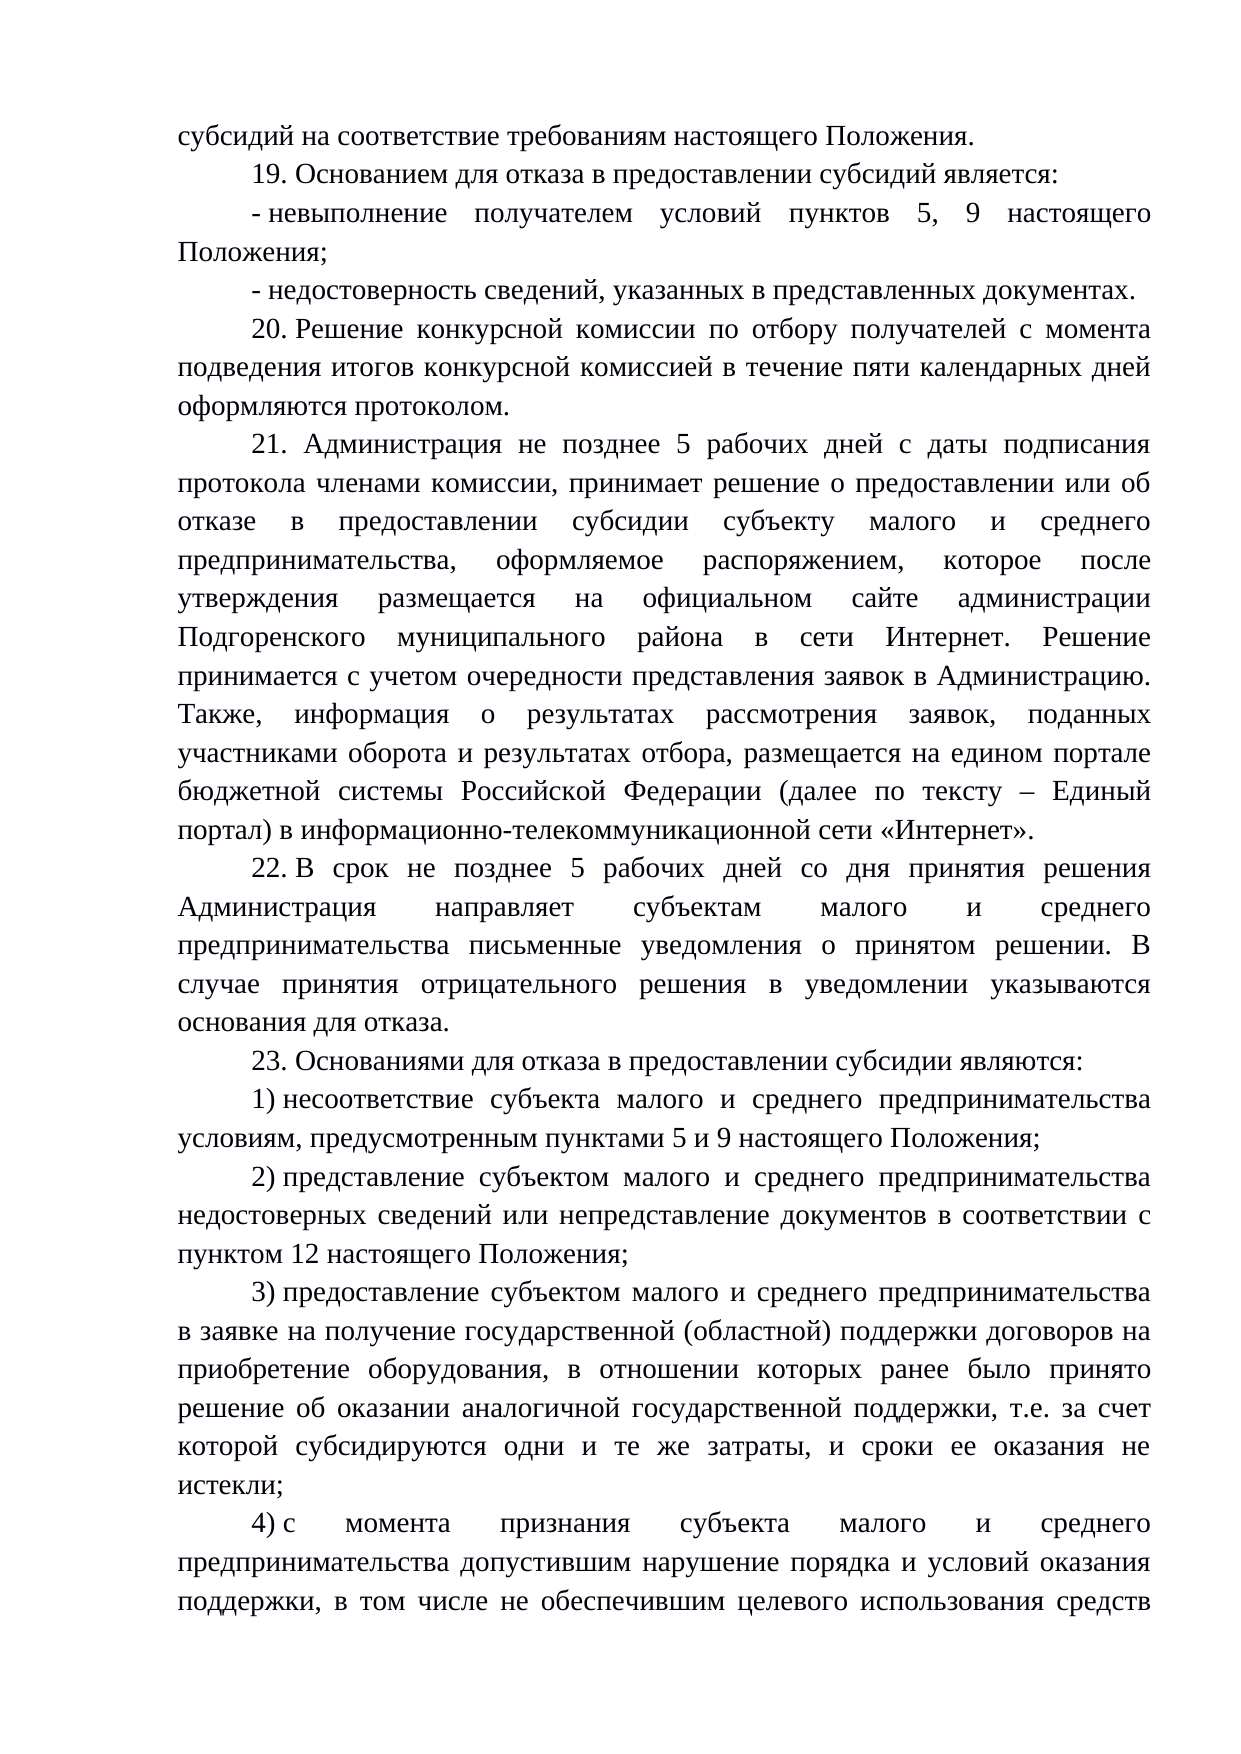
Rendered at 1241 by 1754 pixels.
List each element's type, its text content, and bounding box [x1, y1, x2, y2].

text 20. Решение конкурсной комиссии по отбору получателей с момента подведения итогов конкурсной комиссией в течение пяти календарных дней оформляются протоколом. [177, 311, 1152, 421]
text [177, 1506, 1152, 1616]
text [177, 118, 1152, 152]
text - недостоверность сведений, указанных в представленных документах. [177, 272, 1152, 306]
text - невыполнение получателем условий пунктов 5, 9 настоящего Положения; [177, 195, 1152, 267]
text 21. Администрация не позднее 5 рабочих дней с даты подписания протокола членами комиссии, принимает решение о предоставлении или об отказе в предоставлении субсидии субъекту малого и среднего предпринимательства, оформляемое распоряжением, которое после утверждения размещается на официальном сайте администрации Подгоренского муниципального района в сети Интернет. Решение принимается с учетом очередности представления заявок в Администрацию. Также, информация о результатах рассмотрения заявок, поданных участниками оборота и результатах отбора, размещается на едином портале бюджетной системы Российской Федерации (далее по тексту – Единый портал) в информационно-телекоммуникационной сети «Интернет». [177, 426, 1152, 845]
text 2) представление субъектом малого и среднего предпринимательства недостоверных сведений или непредставление документов в соответствии с пунктом 12 настоящего Положения; [177, 1159, 1152, 1269]
text 3) предоставление субъектом малого и среднего предпринимательства в заявке на получение государственной (областной) поддержки договоров на приобретение оборудования, в отношении которых ранее было принято решение об оказании аналогичной государственной поддержки, т.е. за счет которой субсидируются одни и те же затраты, и сроки ее оказания не истекли; [177, 1274, 1152, 1501]
text 22. В срок не позднее 5 рабочих дней со дня принятия решения Администрация направляет субъектам малого и среднего предпринимательства письменные уведомления о принятом решении. В случае принятия отрицательного решения в уведомлении указываются основания для отказа. [177, 850, 1152, 1038]
text 19. Основанием для отказа в предоставлении субсидий является: [177, 157, 1152, 190]
text 23. Основаниями для отказа в предоставлении субсидии являются: [177, 1043, 1152, 1077]
text 1) несоответствие субъекта малого и среднего предпринимательства условиям, предусмотренным пунктами 5 и 9 настоящего Положения; [177, 1082, 1152, 1154]
